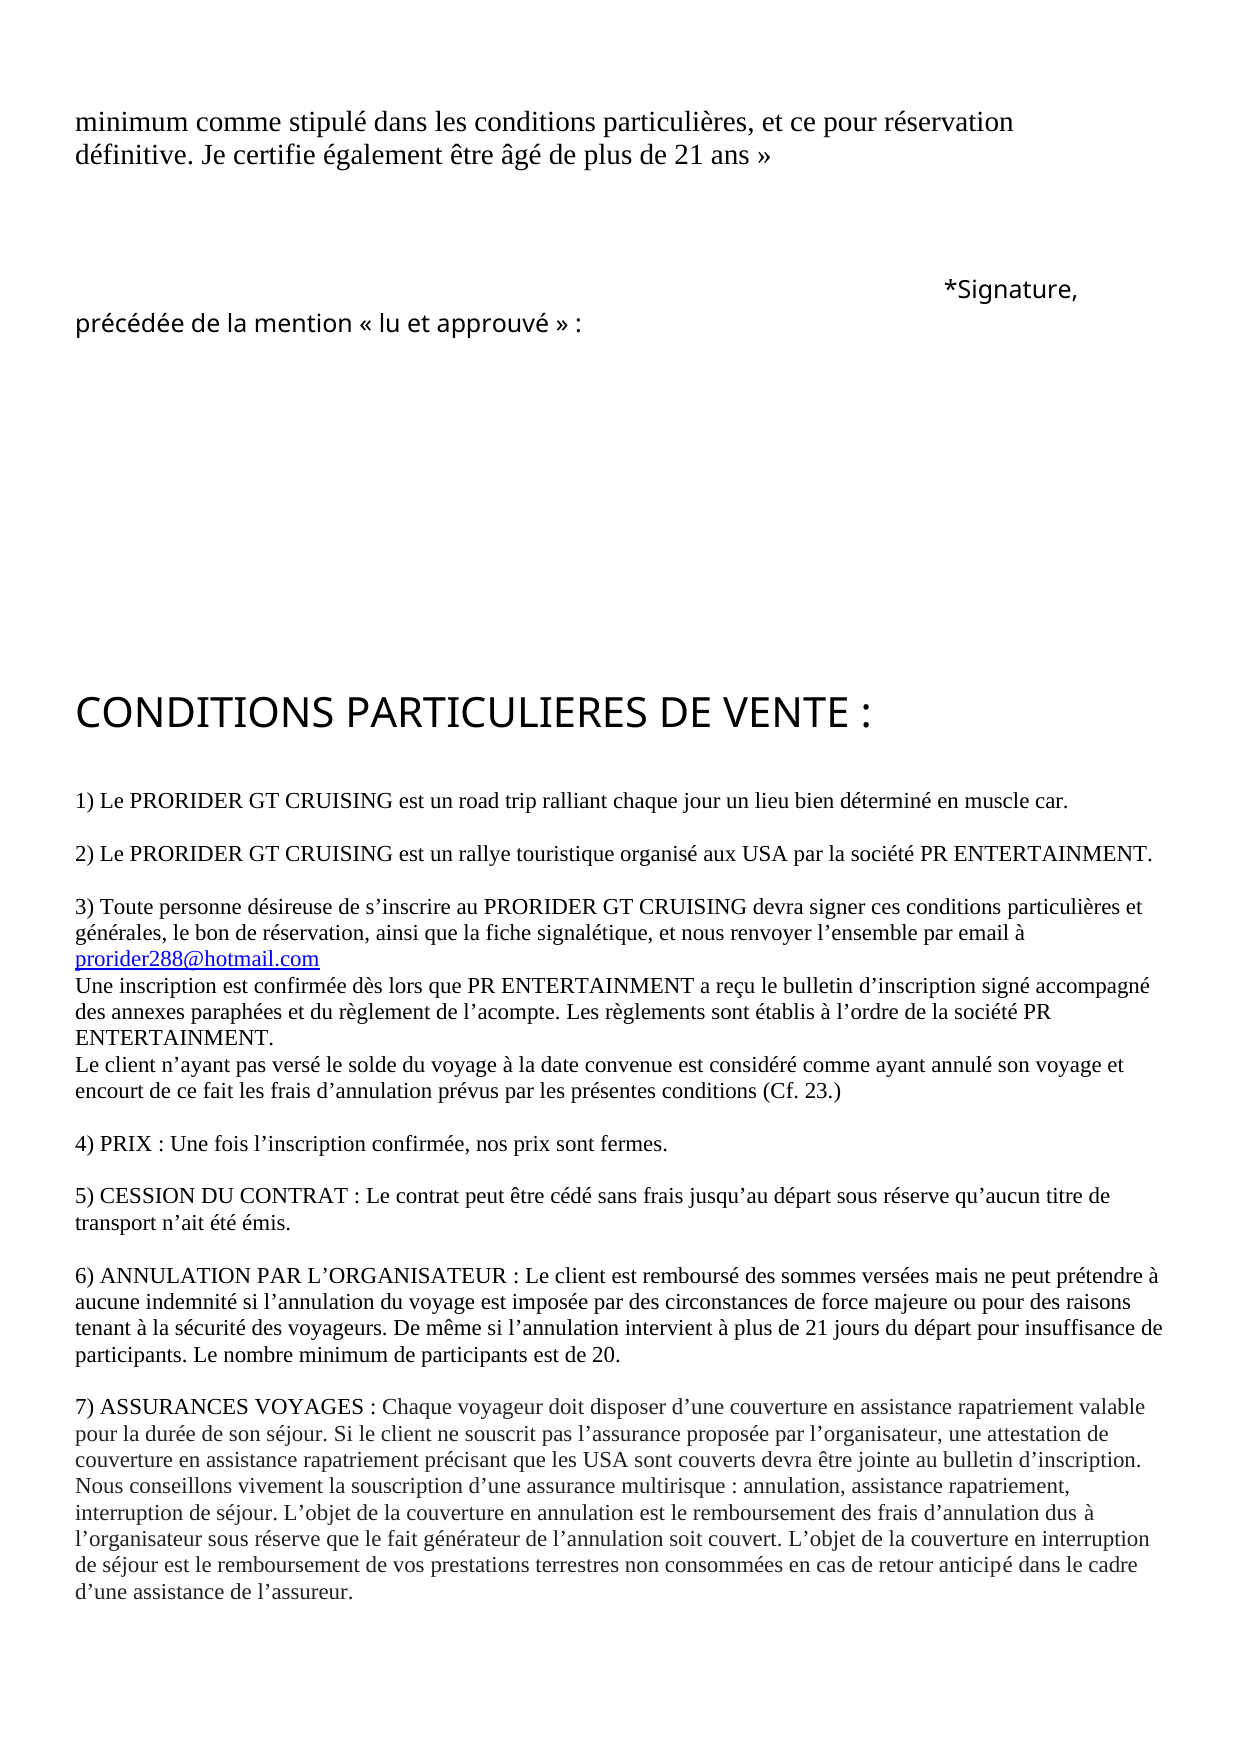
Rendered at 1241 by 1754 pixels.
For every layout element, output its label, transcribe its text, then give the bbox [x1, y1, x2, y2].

text *Signature, précédée de la mention « lu et approuvé » : [75, 271, 1165, 339]
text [75, 104, 1165, 171]
text 3) Toute personne désireuse de s’inscrire au PRORIDER GT CRUISING devra signer ces conditions particulières et générales, le bon de réservation, ainsi que la fiche signalétique, et nous renvoyer l’ensemble par email à prorider288@hotmail.com [75, 893, 1165, 972]
text Une inscription est confirmée dès lors que PR ENTERTAINMENT a reçu le bulletin d’inscription signé accompagné des annexes paraphées et du règlement de l’acompte. Les règlements sont établis à l’ordre de la société PR ENTERTAINMENT. [75, 972, 1165, 1051]
text CONDITIONS PARTICULIERES DE VENTE : [75, 682, 1165, 739]
text Le client n’ayant pas versé le solde du voyage à la date convenue est considéré comme ayant annulé son voyage et encourt de ce fait les frais d’annulation prévus par les présentes conditions (Cf. 23.) [75, 1051, 1165, 1103]
text 5) CESSION DU CONTRAT : Le contrat peut être cédé sans frais jusqu’au départ sous réserve qu’aucun titre de transport n’ait été émis. [75, 1183, 1165, 1235]
text 4) PRIX : Une fois l’inscription confirmée, nos prix sont fermes. [75, 1130, 1165, 1156]
text 7) ASSURANCES VOYAGES : Chaque voyageur doit disposer d’une couverture en assistance rapatriement valable pour la durée de son séjour. Si le client ne souscrit pas l’assurance proposée par l’organisateur, une attestation de couverture en assistance rapatriement précisant que les USA sont couverts devra être jointe au bulletin d’inscription. Nous conseillons vivement la souscription d’une assurance multirisque : annulation, assistance rapatriement, interruption de séjour. L’objet de la couverture en annulation est le remboursement des frais d’annulation dus à l’organisateur sous réserve que le fait générateur de l’annulation soit couvert. L’objet de la couverture en interruption de séjour est le remboursement de vos prestations terrestres non consommées en cas de retour anticipé dans le cadre d’une assistance de l’assureur. [75, 1393, 1165, 1604]
text 6) ANNULATION PAR L’ORGANISATEUR : Le client est remboursé des sommes versées mais ne peut prétendre à aucune indemnité si l’annulation du voyage est imposée par des circonstances de force majeure ou pour des raisons tenant à la sécurité des voyageurs. De même si l’annulation intervient à plus de 21 jours du départ pour insuffisance de participants. Le nombre minimum de participants est de 20. [75, 1262, 1165, 1367]
text 1) Le PRORIDER GT CRUISING est un road trip ralliant chaque jour un lieu bien déterminé en muscle car. [75, 787, 1165, 814]
text 2) Le PRORIDER GT CRUISING est un rallye touristique organisé aux USA par la société PR ENTERTAINMENT. [75, 840, 1165, 866]
